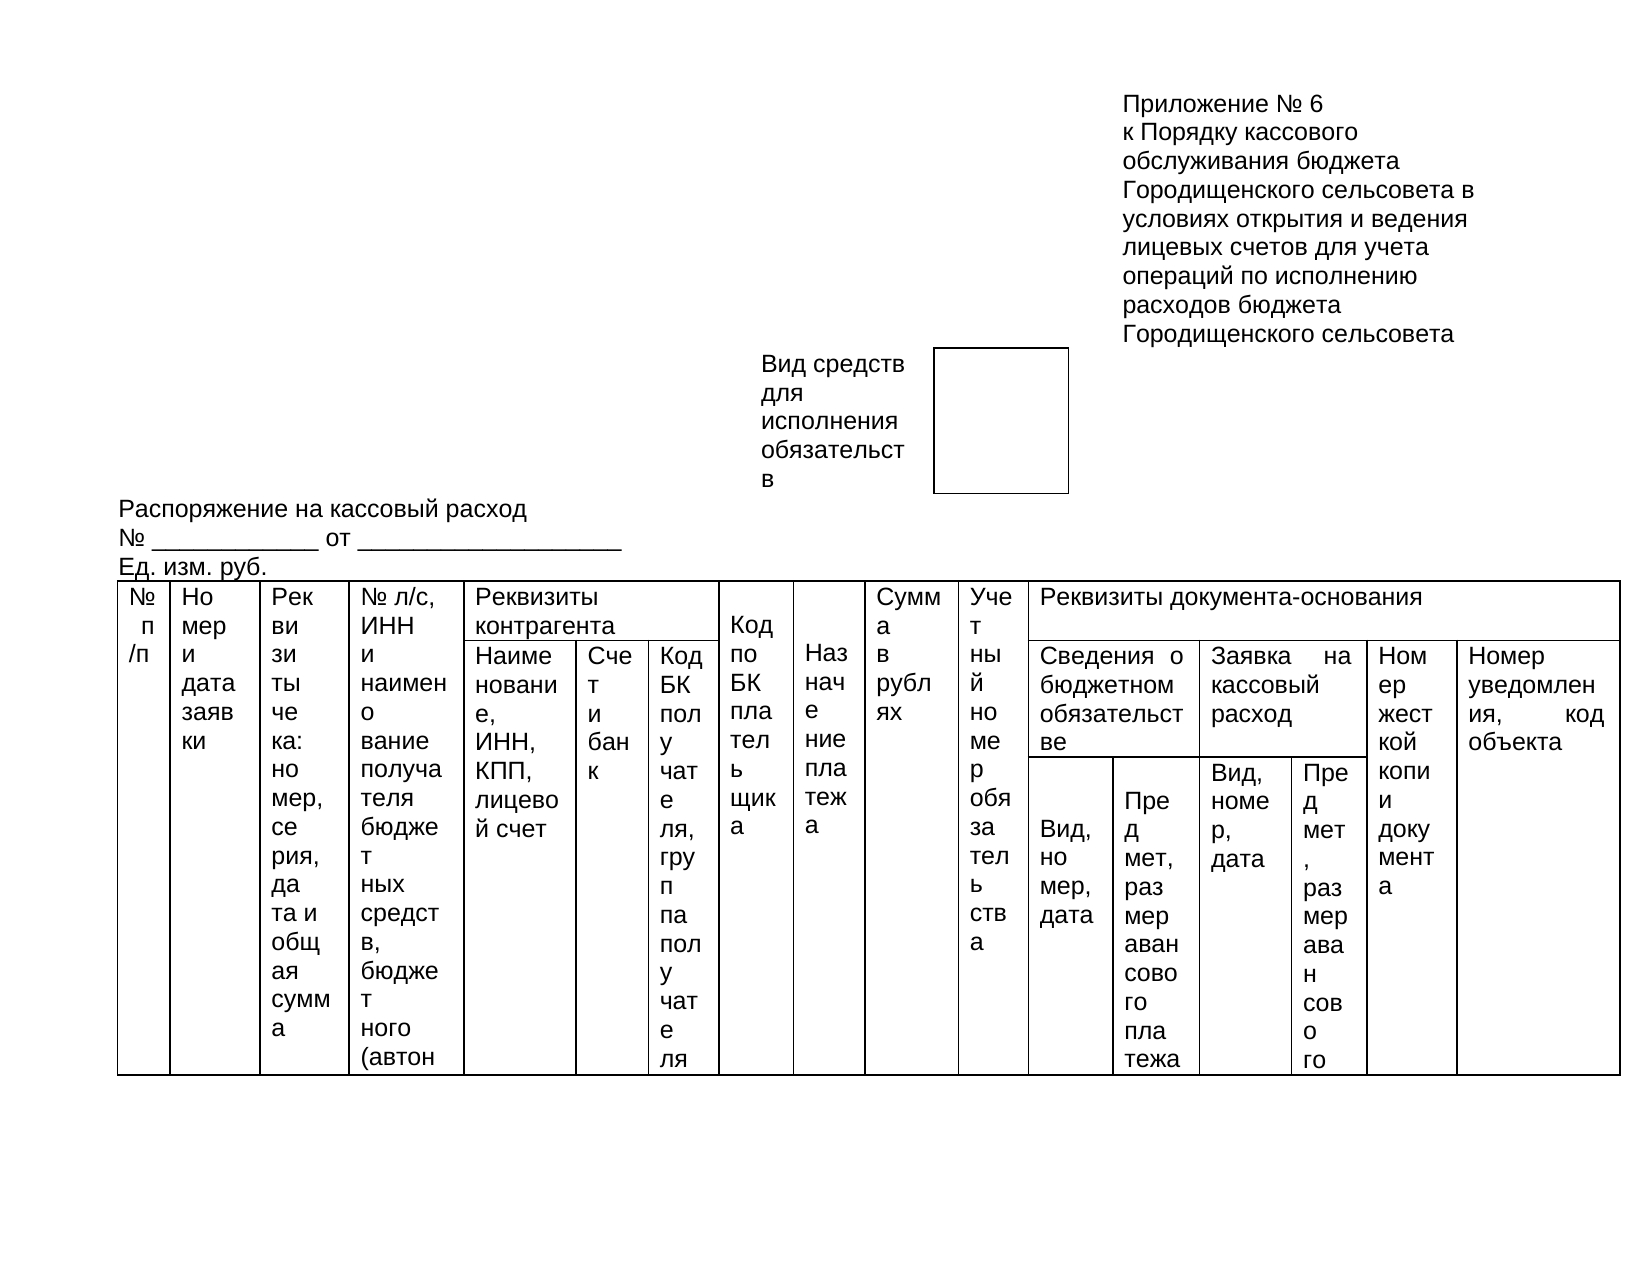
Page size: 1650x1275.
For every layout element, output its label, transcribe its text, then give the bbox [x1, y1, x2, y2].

table_cell Счет и банк [577, 641, 648, 1074]
table_cell Заявка на кассовый расход [1200, 641, 1366, 756]
table_header Наз наче ние пла тежа [794, 582, 864, 1074]
text Приложение № 6 [1122, 88, 1527, 117]
table_header Сумма в рублях [866, 582, 958, 1074]
table_cell Вид, но мер, дата [1029, 758, 1112, 1074]
table_header [935, 349, 1068, 493]
table_header Реквизиты контрагента [465, 582, 718, 639]
table_header Реквизиты документа-основания [1029, 582, 1619, 639]
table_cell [1292, 758, 1366, 1074]
table_header Рек ви зи ты че ка: но мер, се рия, да та и общая сумма [261, 582, 348, 1074]
table_cell Номер уведомления, код объекта [1458, 641, 1619, 1074]
table_cell Наиме нование, ИНН, КПП, лицевой счет [465, 641, 575, 1074]
table_cell Номер жест кой копии доку мента [1368, 641, 1456, 1074]
text Распоряжение на кассовый расход [118, 494, 1527, 523]
table_header Код по БК пла тель щика [720, 582, 793, 1074]
table_header Но мер и дата заявки [171, 582, 259, 1074]
table_header Вид средств для исполнения обязательств [750, 347, 933, 493]
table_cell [1114, 758, 1199, 1074]
table_cell Сведения о бюджетном обязательстве [1029, 641, 1199, 756]
table_cell Код БК полу чате ля, груп па полу чате ля [649, 641, 718, 1074]
text № ____________ от ___________________ [118, 523, 1527, 552]
table_header № п/п [118, 582, 169, 1074]
text к Порядку кассового обслуживания бюджета Городищенского сельсовета в условиях открытия и ведения лицевых счетов для учета операций по исполнению расходов бюджета Городищенского сельсовета [1122, 117, 1527, 347]
text Ед. изм. руб. [118, 552, 1527, 580]
table_header № л/с, ИНН и наимено вание получа теля бюджет ных средств, бюджет ного (автоном ного) учрежде ния [350, 582, 463, 1074]
table_cell Вид, номер, дата [1200, 758, 1291, 1074]
table_header Учет ный но мер обя за тель ства [959, 582, 1028, 1074]
